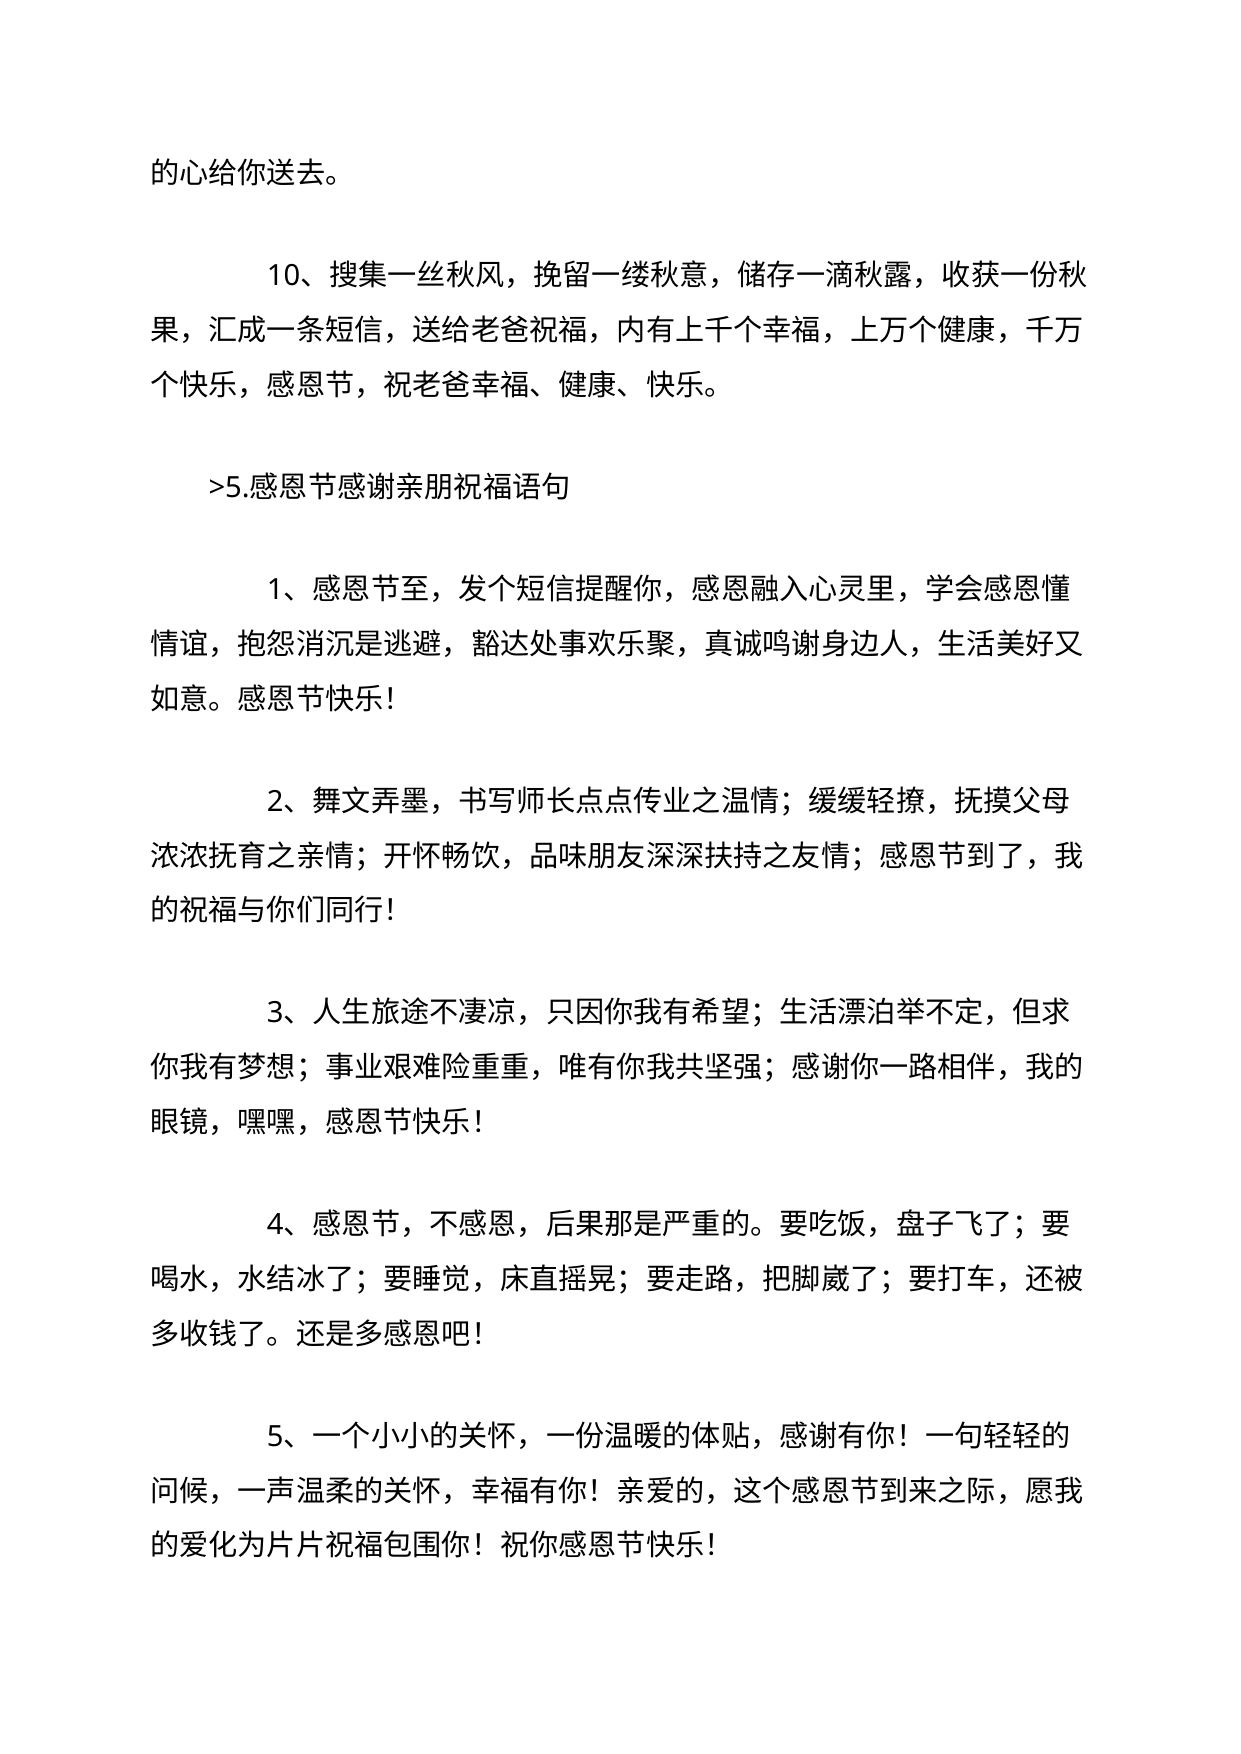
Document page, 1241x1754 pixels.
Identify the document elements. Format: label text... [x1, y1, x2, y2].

text 10、搜集一丝秋风，挽留一缕秋意，储存一滴秋露，收获一份秋果，汇成一条短信，送给老爸祝福，内有上千个幸福，上万个健康，千万个快乐，感恩节，祝老爸幸福、健康、快乐。 [150, 252, 1090, 404]
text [150, 150, 1090, 192]
text 1、感恩节至，发个短信提醒你，感恩融入心灵里，学会感恩懂情谊，抱怨消沉是逃避，豁达处事欢乐聚，真诚鸣谢身边人，生活美好又如意。感恩节快乐！ [150, 565, 1090, 718]
text >5.感恩节感谢亲朋祝福语句 [150, 463, 1090, 506]
text 2、舞文弄墨，书写师长点点传业之温情；缓缓轻撩，抚摸父母浓浓抚育之亲情；开怀畅饮，品味朋友深深扶持之友情；感恩节到了，我的祝福与你们同行！ [150, 777, 1090, 929]
text 3、人生旅途不凄凉，只因你我有希望；生活漂泊举不定，但求你我有梦想；事业艰难险重重，唯有你我共坚强；感谢你一路相伴，我的眼镜，嘿嘿，感恩节快乐！ [150, 989, 1090, 1141]
text 4、感恩节，不感恩，后果那是严重的。要吃饭，盘子飞了；要喝水，水结冰了；要睡觉，床直摇晃；要走路，把脚崴了；要打车，还被多收钱了。还是多感恩吧！ [150, 1200, 1090, 1353]
text 5、一个小小的关怀，一份温暖的体贴，感谢有你！一句轻轻的问候，一声温柔的关怀，幸福有你！亲爱的，这个感恩节到来之际，愿我的爱化为片片祝福包围你！祝你感恩节快乐！ [150, 1412, 1090, 1564]
